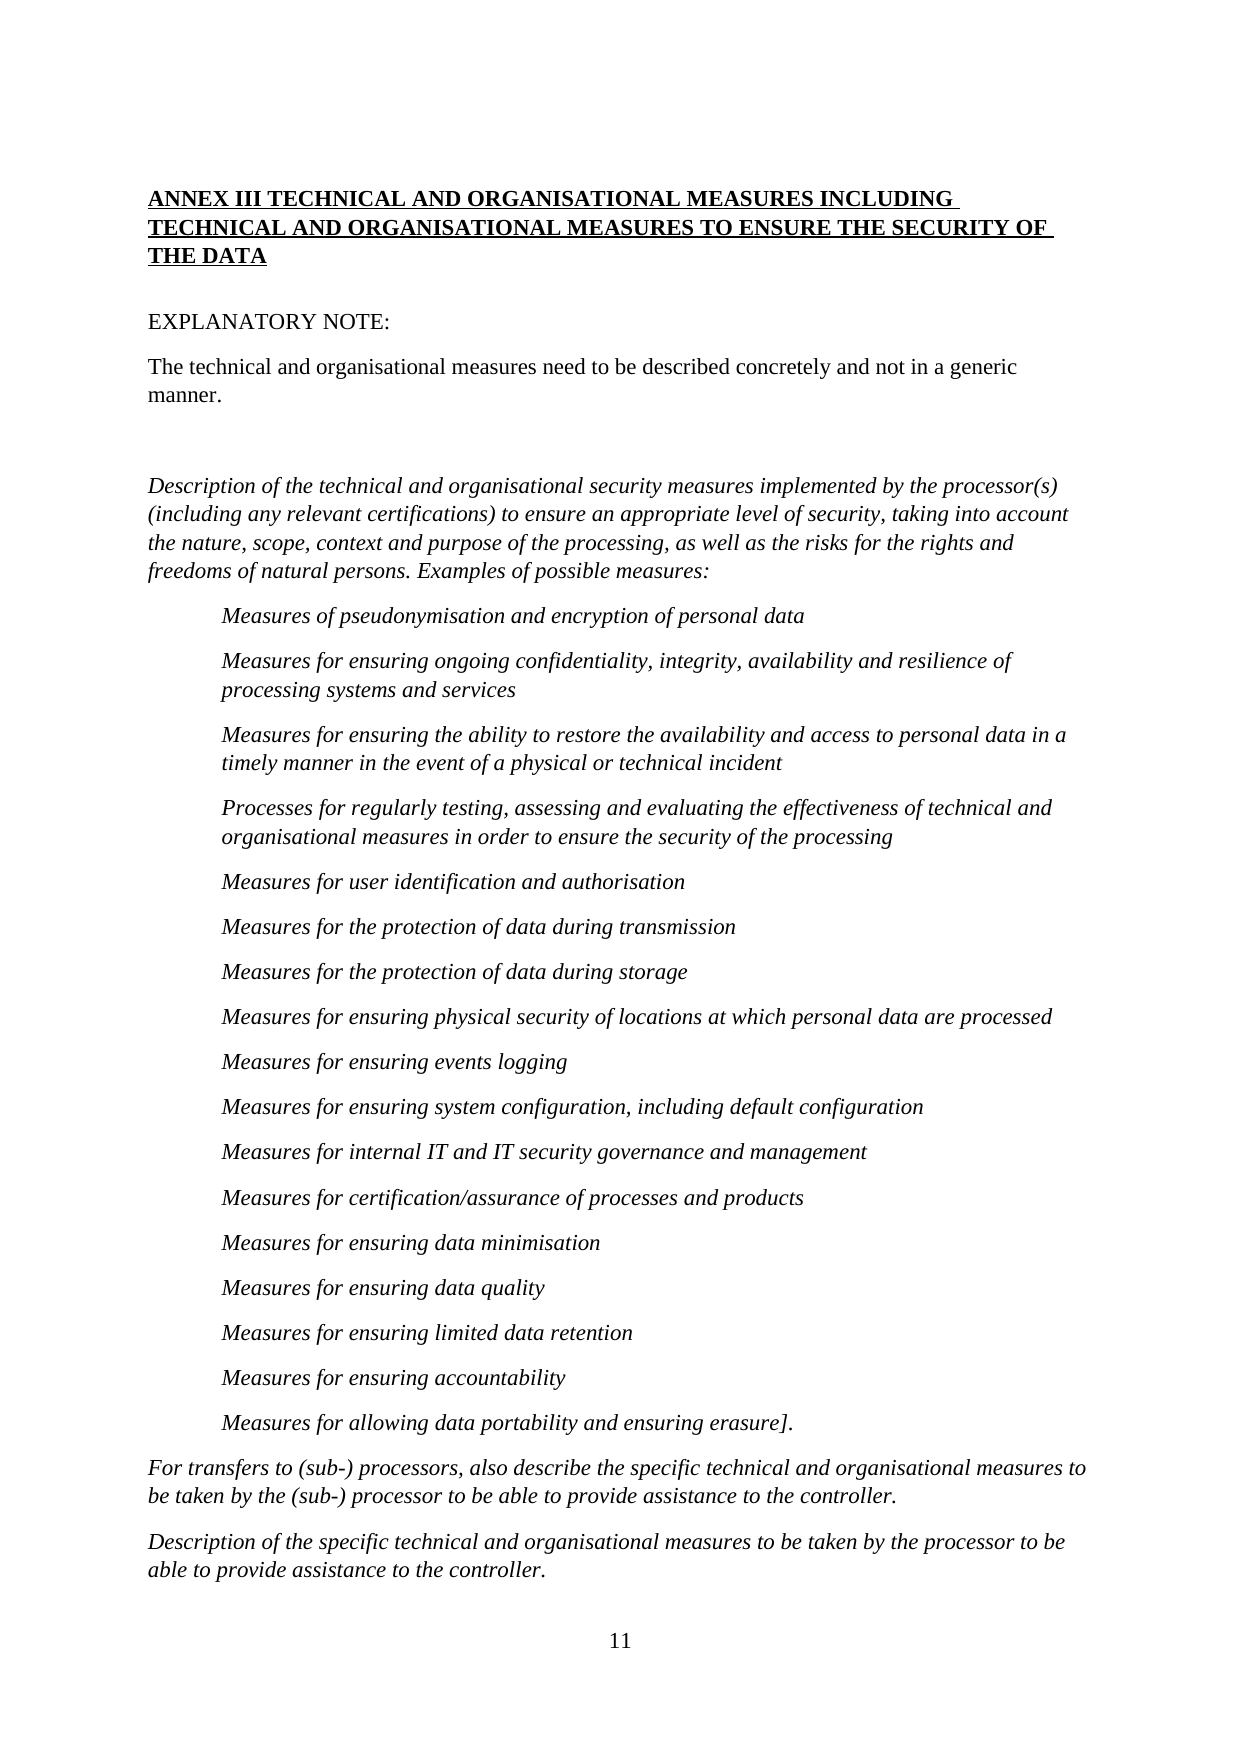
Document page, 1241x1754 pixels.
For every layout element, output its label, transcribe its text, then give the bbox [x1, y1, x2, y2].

text Measures for the protection of data during storage [221, 958, 1093, 984]
text Measures of pseudonymisation and encryption of personal data [221, 602, 1093, 628]
text Description of the technical and organisational security measures implemented by the processor(s) (including any relevant certifications) to ensure an appropriate level of security, taking into account the nature, scope, context and purpose of the processing, as well as the risks for the rights and freedoms of natural persons. Examples of possible measures: [148, 472, 1093, 583]
text Processes for regularly testing, assessing and evaluating the effectiveness of technical and organisational measures in order to ensure the security of the processing [221, 794, 1093, 849]
text Measures for ensuring system configuration, including default configuration [221, 1093, 1093, 1120]
text The technical and organisational measures need to be described concretely and not in a generic manner. [148, 353, 1093, 408]
text For transfers to (sub-) processors, also describe the specific technical and organisational measures to be taken by the (sub-) processor to be able to provide assistance to the controller. [148, 1454, 1093, 1509]
text EXPLANATORY NOTE: [148, 308, 1093, 334]
text Measures for ensuring events logging [221, 1048, 1093, 1074]
text Measures for user identification and authorisation [221, 868, 1093, 894]
text Measures for ensuring data quality [221, 1274, 1093, 1300]
text Measures for ensuring physical security of locations at which personal data are processed [221, 1003, 1093, 1029]
text Measures for ensuring accountability [221, 1364, 1093, 1390]
text Measures for ensuring data minimisation [221, 1229, 1093, 1255]
text Measures for certification/assurance of processes and products [221, 1183, 1093, 1210]
text Measures for the protection of data during transmission [221, 913, 1093, 939]
text ANNEX III TECHNICAL AND ORGANISATIONAL MEASURES INCLUDING TECHNICAL AND ORGANISATIONAL MEASURES TO ENSURE THE SECURITY OF THE DATA [148, 185, 1093, 268]
text Measures for ensuring limited data retention [221, 1319, 1093, 1345]
text Measures for allowing data portability and ensuring erasure]. [221, 1409, 1093, 1435]
text Measures for ensuring the ability to restore the availability and access to personal data in a timely manner in the event of a physical or technical incident [221, 721, 1093, 776]
text Measures for ensuring ongoing confidentiality, integrity, availability and resilience of processing systems and services [221, 647, 1093, 702]
text Measures for internal IT and IT security governance and management [221, 1138, 1093, 1165]
text Description of the specific technical and organisational measures to be taken by the processor to be able to provide assistance to the controller. [148, 1528, 1093, 1582]
